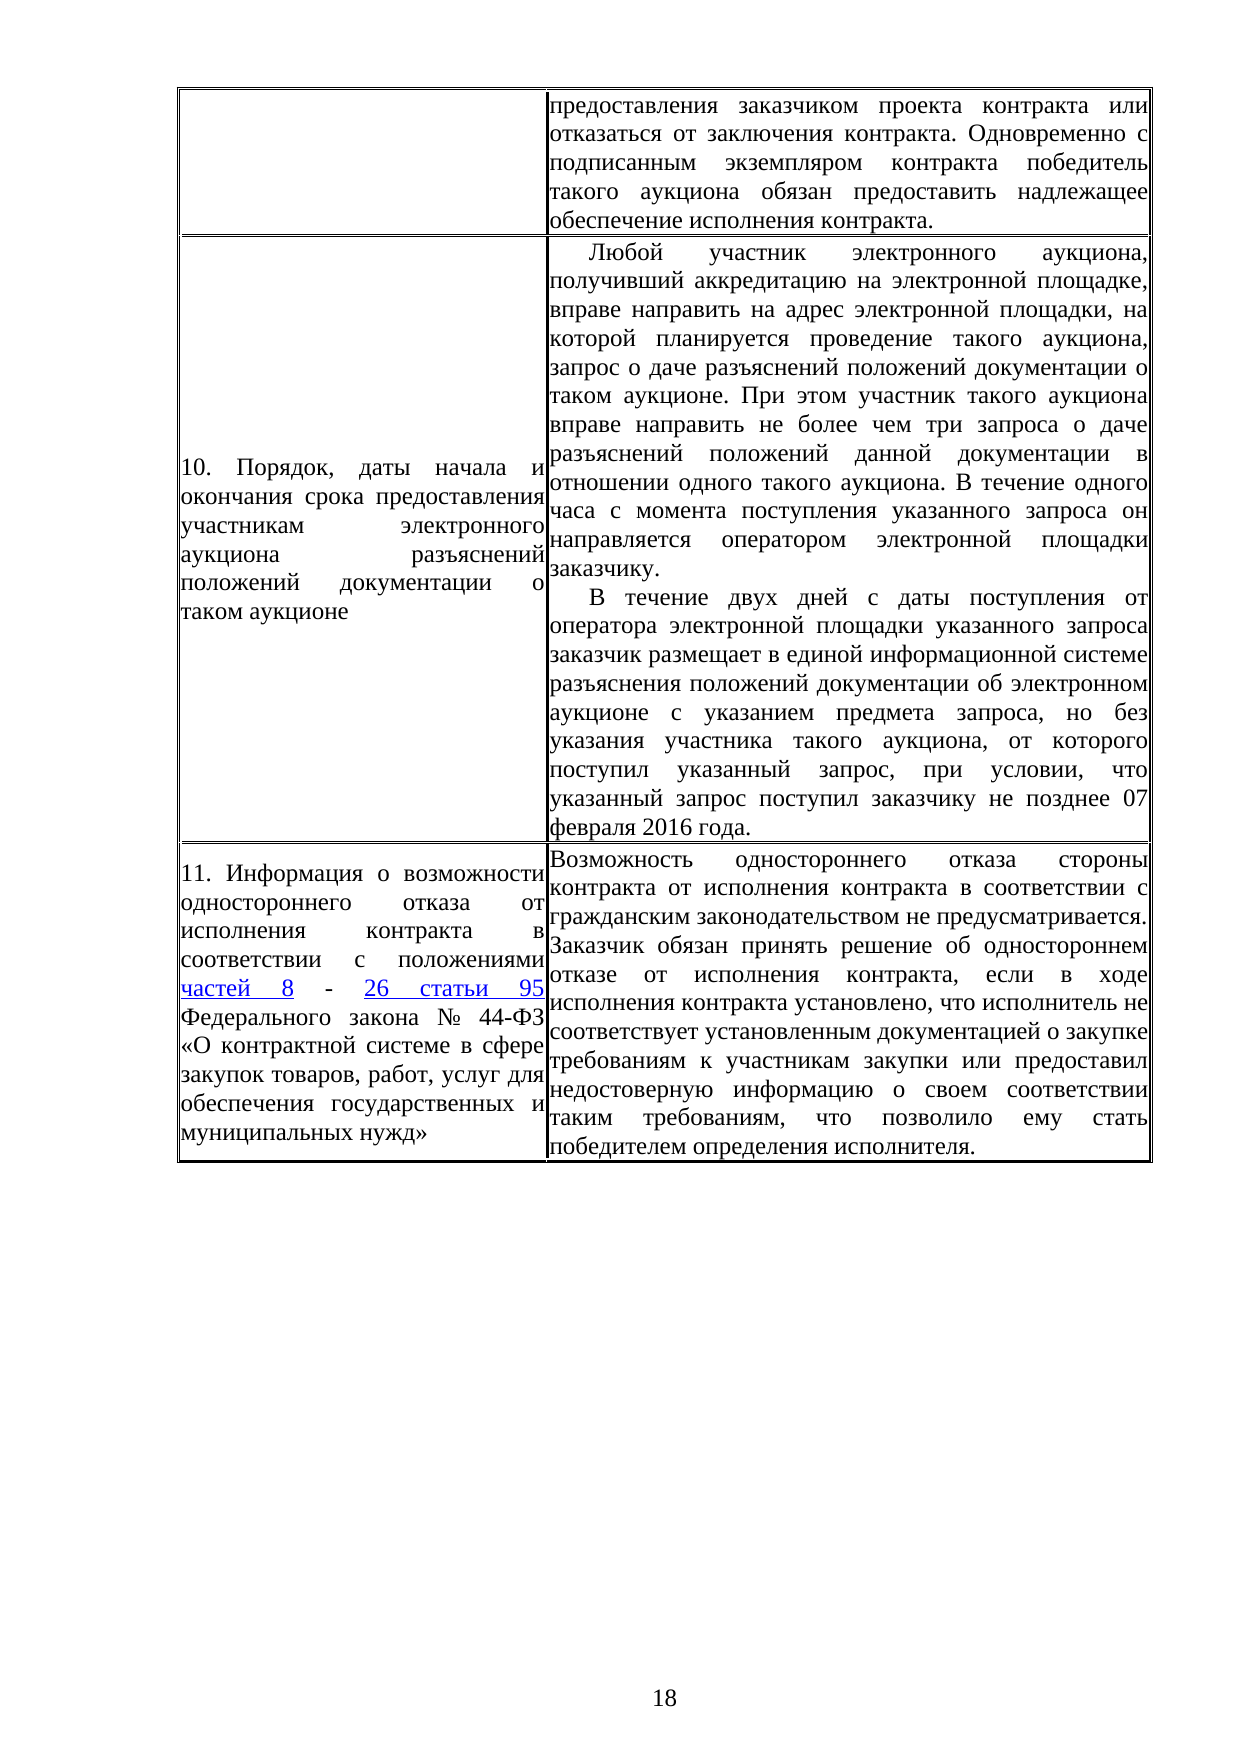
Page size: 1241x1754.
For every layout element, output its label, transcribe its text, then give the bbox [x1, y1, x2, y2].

table_cell Возможность одностороннего отказа стороны контракта от исполнения контракта в соответствии с гражданским законодательством не предусматривается. Заказчик обязан принять решение об одностороннем отказе от исполнения контракта, если в ходе исполнения контракта установлено, что исполнитель не соответствует установленным документацией о закупке требованиям к участникам закупки или предоставил недостоверную информацию о своем соответствии таким требованиям, что позволило ему стать победителем определения исполнителя. [547, 841, 1151, 1160]
table_cell 11. Информация о возможности одностороннего отказа от исполнения контракта в соответствии с положениями частей 8 - 26 статьи 95 Федерального закона № 44-ФЗ «О контрактной системе в сфере закупок товаров, работ, услуг для обеспечения государственных и муниципальных нужд» [178, 841, 547, 1160]
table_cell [178, 88, 547, 233]
table_cell 10. Порядок, даты начала и окончания срока предоставления участникам электронного аукциона разъяснений положений документации о таком аукционе [180, 234, 546, 841]
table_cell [547, 90, 1149, 233]
table_cell Любой участник электронного аукциона, получивший аккредитацию на электронной площадке, вправе направить на адрес электронной площадки, на которой планируется проведение такого аукциона, запрос о даче разъяснений положений документации о таком аукционе. При этом участник такого аукциона вправе направить не более чем три запроса о даче разъяснений положений данной документации в отношении одного такого аукциона. В течение одного часа с момента поступления указанного запроса он направляется оператором электронной площадки заказчику. В течение двух дней с даты поступления от оператора электронной площадки указанного запроса заказчик размещает в единой информационной системе разъяснения положений документации об электронном аукционе с указанием предмета запроса, но без указания участника такого аукциона, от которого поступил указанный запрос, при условии, что указанный запрос поступил заказчику не позднее 07 февраля 2016 года. [549, 234, 1150, 841]
